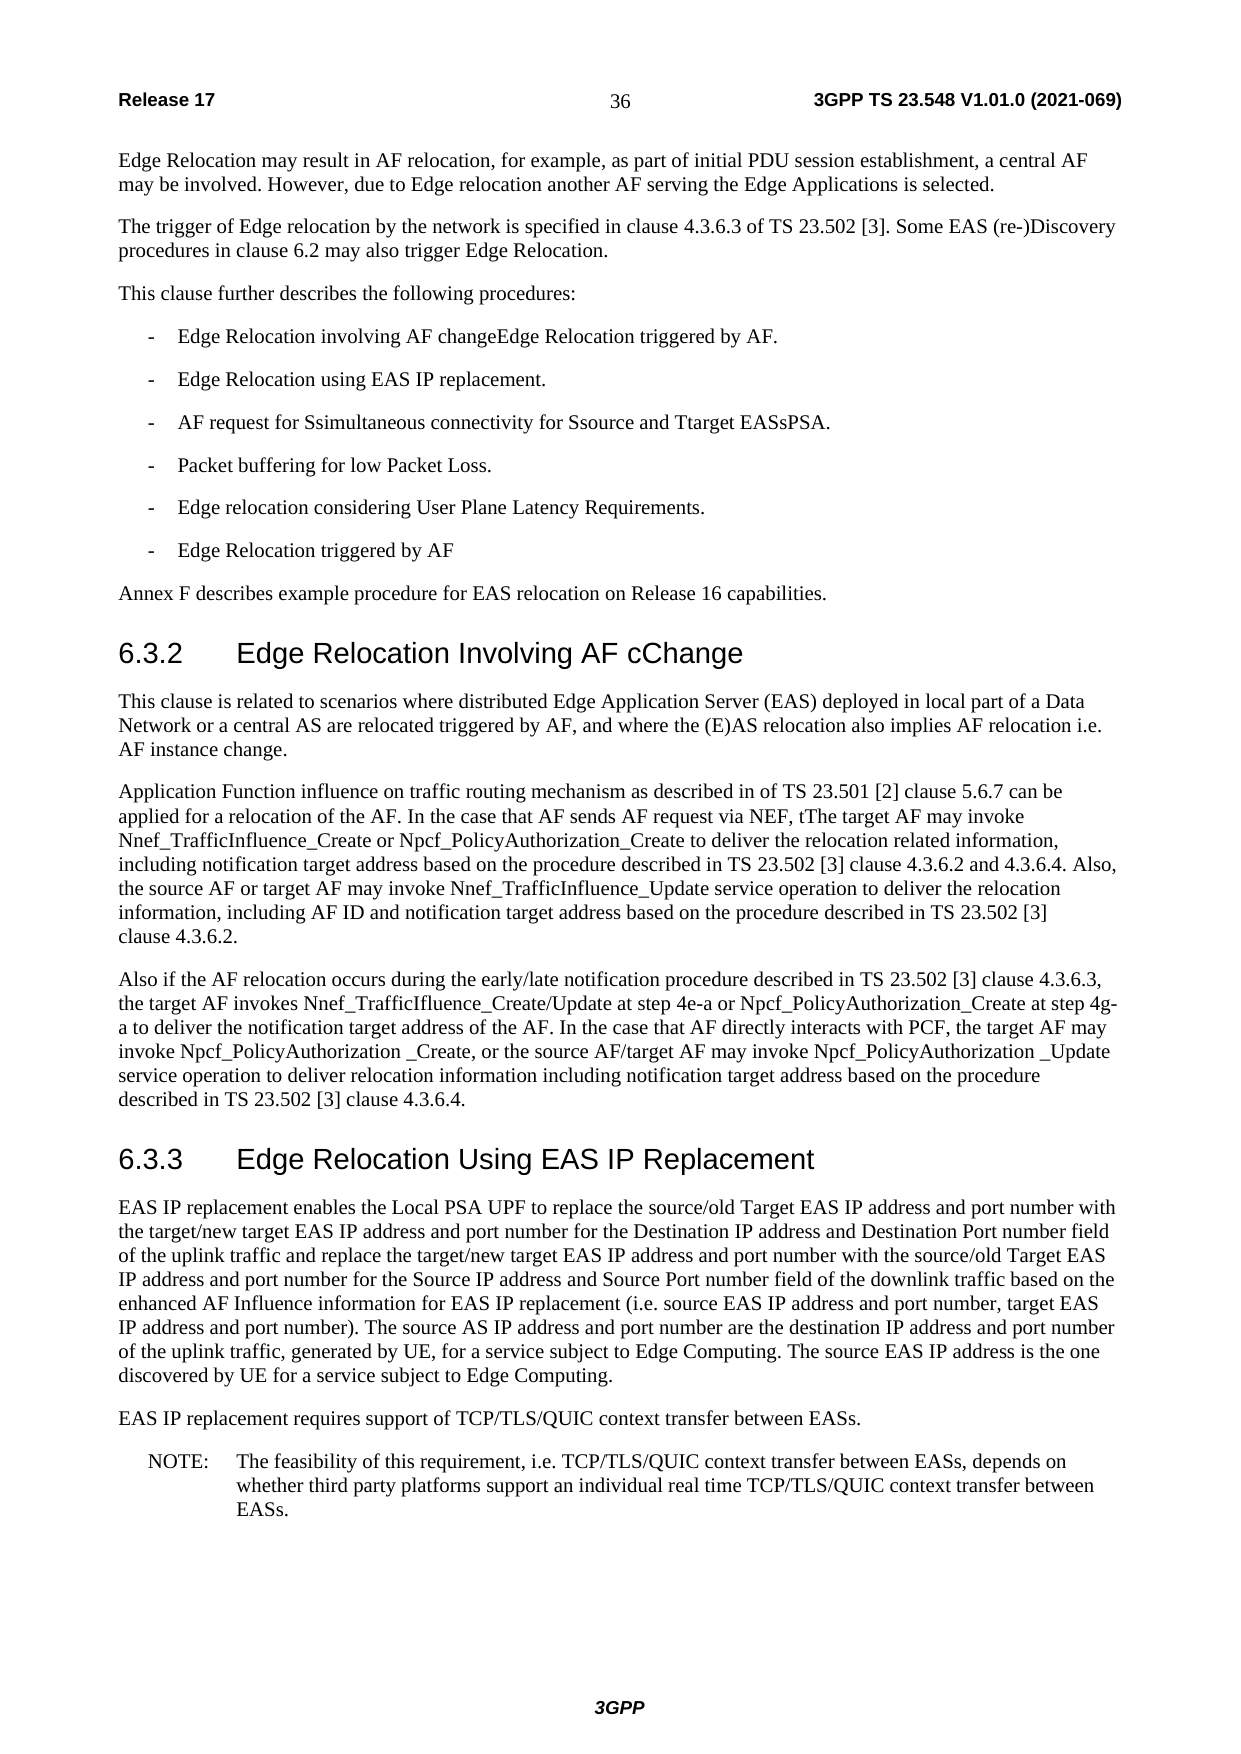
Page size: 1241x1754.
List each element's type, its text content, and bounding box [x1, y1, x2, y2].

text NOTE: The feasibility of this requirement, i.e. TCP/TLS/QUIC context transfer between EASs, depends on whether third party platforms support an individual real time TCP/TLS/QUIC context transfer between EASs. [148, 1449, 1122, 1521]
text This clause is related to scenarios where distributed Edge Application Server (EAS) deployed in local part of a Data Network or a central AS are relocated, and where the (E)AS relocation also implies AF relocation. [118, 688, 1122, 761]
text Annex F describes example procedure for EAS relocation on Release 16 capabilities. [118, 581, 1122, 605]
subtitle 6.3.2 Edge Relocation Involving AF hange [118, 636, 1122, 670]
text This clause further describes the following procedures: [118, 281, 1122, 305]
text Edge Relocation may result in AF relocation, for example, as part of initial PDU session establishment, a central AF may be involved. However, due to Edge relocation another AF serving the Edge Applications is selected. [118, 147, 1122, 196]
text - . [148, 324, 1122, 348]
text - Packet buffering for low Packet Loss. [148, 452, 1122, 477]
text EAS IP replacement enables the Local PSA UPF to replace the source/old Target EAS IP address and port number with the target/new target EAS IP address and port number for the Destination IP address and Destination Port number field of the uplink traffic and replace the target/new target EAS IP address and port number with the source/old Target EAS IP address and port number for the Source IP address and Source Port number field of the downlink traffic based on the enhanced AF Influence information for EAS IP replacement (i.e. source EAS IP address and port number, target EAS IP address and port number). The source AS IP address and port number are the destination IP address and port number of the uplink traffic, generated by UE, for a service subject to Edge Computing. The source EAS IP address is the one discovered by UE for a service subject to Edge Computing. [118, 1194, 1122, 1387]
text Also if the AF relocation occurs during the early/late notification procedure described in TS 23.502 [3] clause 4.3.6.3, the target AF invokes Nnef_TrafficIfluence_Create at step 4e-a to deliver the notification target address of the AF. [118, 967, 1122, 1111]
text The trigger of Edge relocation by the network is specified in clause 4.3.6.3 of TS 23.502 [3]. Some EAS (re-)Discovery procedures in clause 6.2 may also trigger Edge Relocation. [118, 214, 1122, 262]
subtitle 6.3.3 Edge Relocation Using EAS IP Replacement [118, 1142, 1122, 1176]
text - Edge Relocation using EAS IP replacement. [148, 367, 1122, 391]
text - imultaneous connectivity for ource and arget . [148, 410, 1122, 434]
text - Edge relocation considering User Plane Latency Requirements. [148, 495, 1122, 519]
text Application Function influence on traffic routing mechanism as described in of TS 23.501 [2] clause 5.6.7 can be applied for a relocation of the AF. he target AF may invoke Nnef_TrafficInfluence_Create to deliver the relocation related information, including notification target address based on the procedure described in TS 23.502 [3] clause 4.3.6.2. Also, the source AF or target AF may invoke Nnef_TrafficInfluence_Update service operation to deliver the relocation information, including AF ID and notification target address based on the procedure described in TS 23.502 [3] clause 4.3.6.2. [118, 779, 1122, 948]
text EAS IP replacement requires support of TCP/TLS/QUIC context transfer between EASs. [118, 1406, 1122, 1430]
